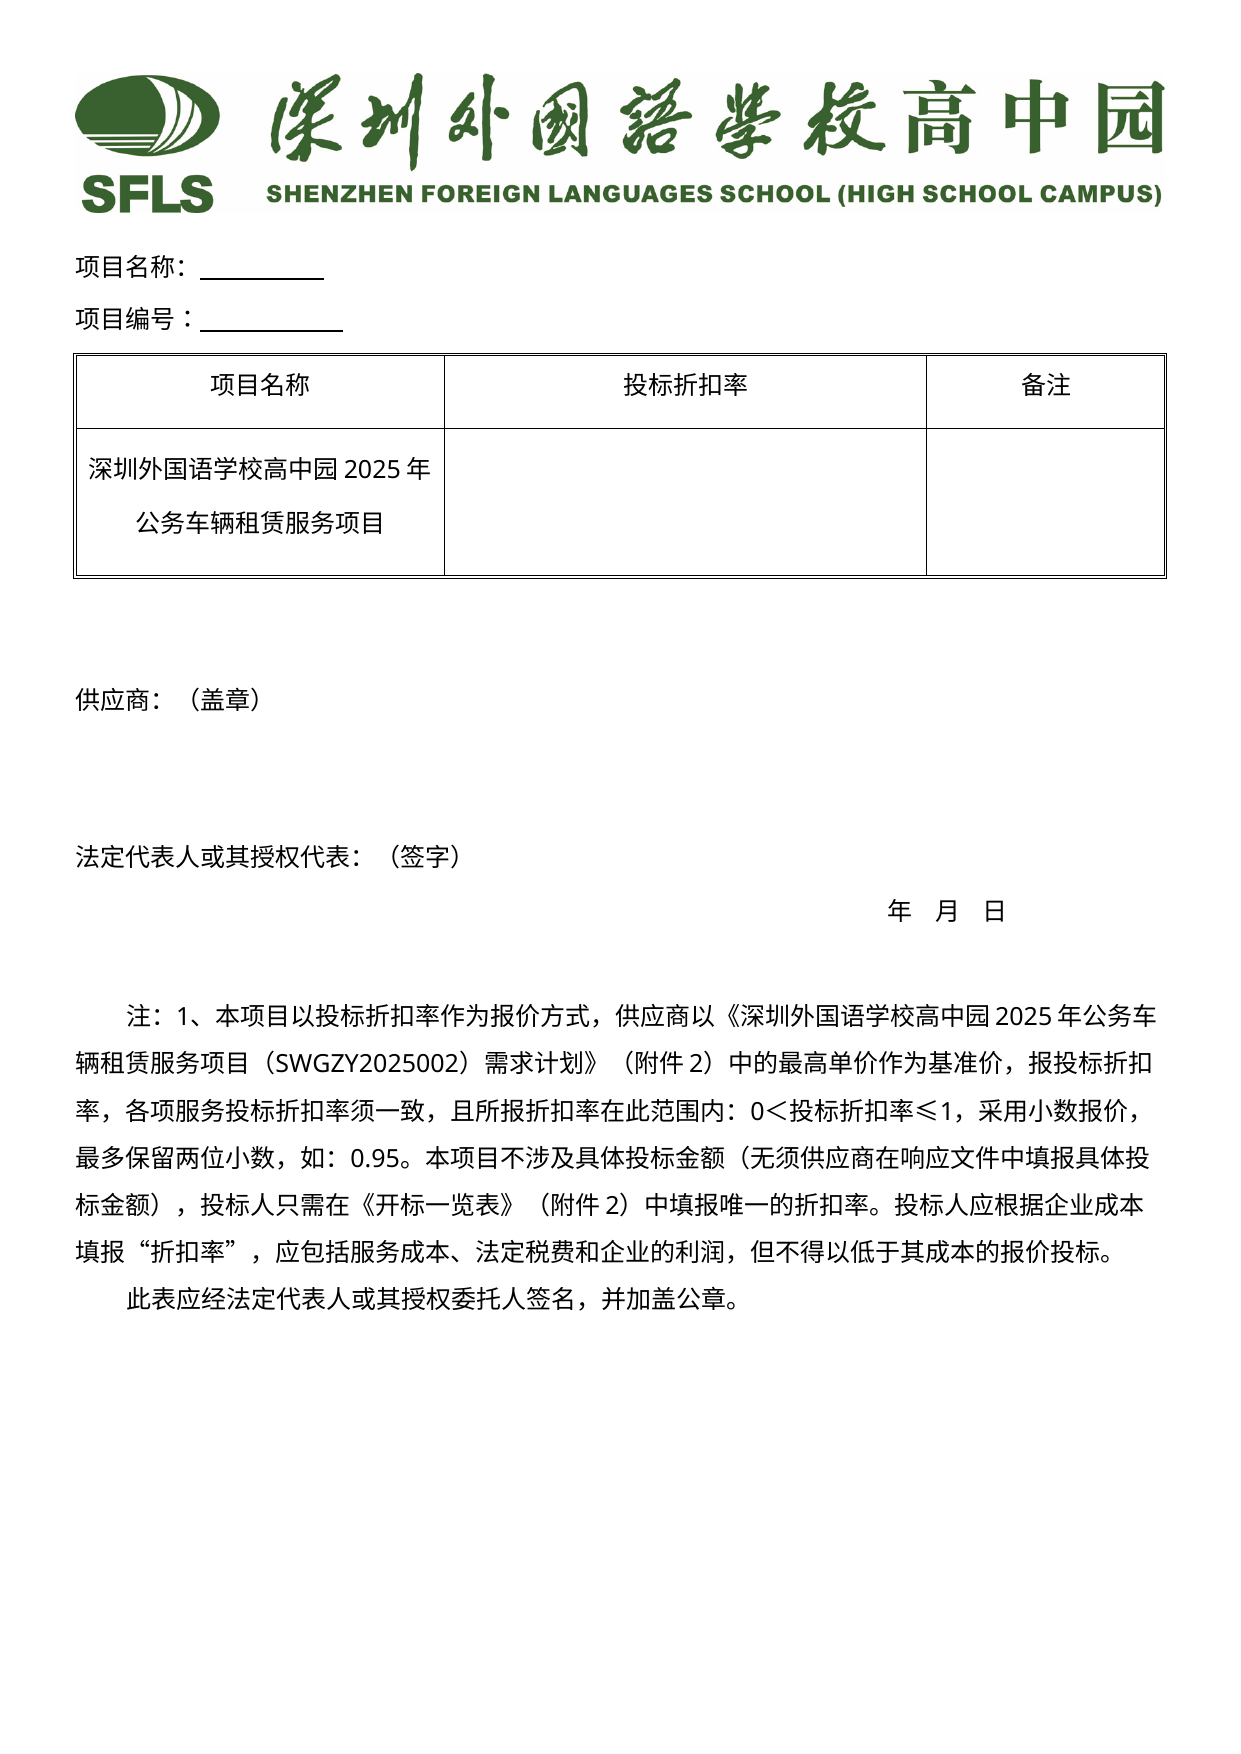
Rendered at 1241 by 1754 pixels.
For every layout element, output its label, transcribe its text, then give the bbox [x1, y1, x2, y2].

table_header 备注 [927, 356, 1164, 427]
text 供应商：（盖章） [75, 681, 1165, 717]
text 项目编号： [75, 301, 1165, 336]
text 年 月 日 [75, 891, 1165, 928]
table_cell 深圳外国语学校高中园2025年公务车辆租赁服务项目 [77, 429, 444, 575]
picture [75, 73, 1165, 213]
text 法定代表人或其授权代表：（签字） [75, 837, 1165, 873]
text 此表应经法定代表人或其授权委托人签名，并加盖公章。 [75, 1279, 1165, 1316]
table_cell [445, 429, 926, 575]
table_cell [927, 429, 1164, 575]
table_header 投标折扣率 [445, 356, 926, 427]
table_header 项目名称 [77, 356, 444, 427]
text 注：1、本项目以投标折扣率作为报价方式，供应商以《深圳外国语学校高中园2025年公务车辆租赁服务项目（SWGZY2025002）需求计划》（附件2）中的最高单价作为基准价，报投标折扣率，各项服务投标折扣率须一致，且所报折扣率在此范围内：0＜投标折扣率≤1，采用小数报价，最多保留两位小数，如：0.95。本项目不涉及具体投标金额（无须供应商在响应文件中填报具体投标金额），投标人只需在《开标一览表》（附件2）中填报唯一的折扣率。投标人应根据企业成本填报“折扣率”，应包括服务成本、法定税费和企业的利润，但不得以低于其成本的报价投标。 [75, 997, 1165, 1268]
text 项目名称： [75, 247, 1165, 283]
